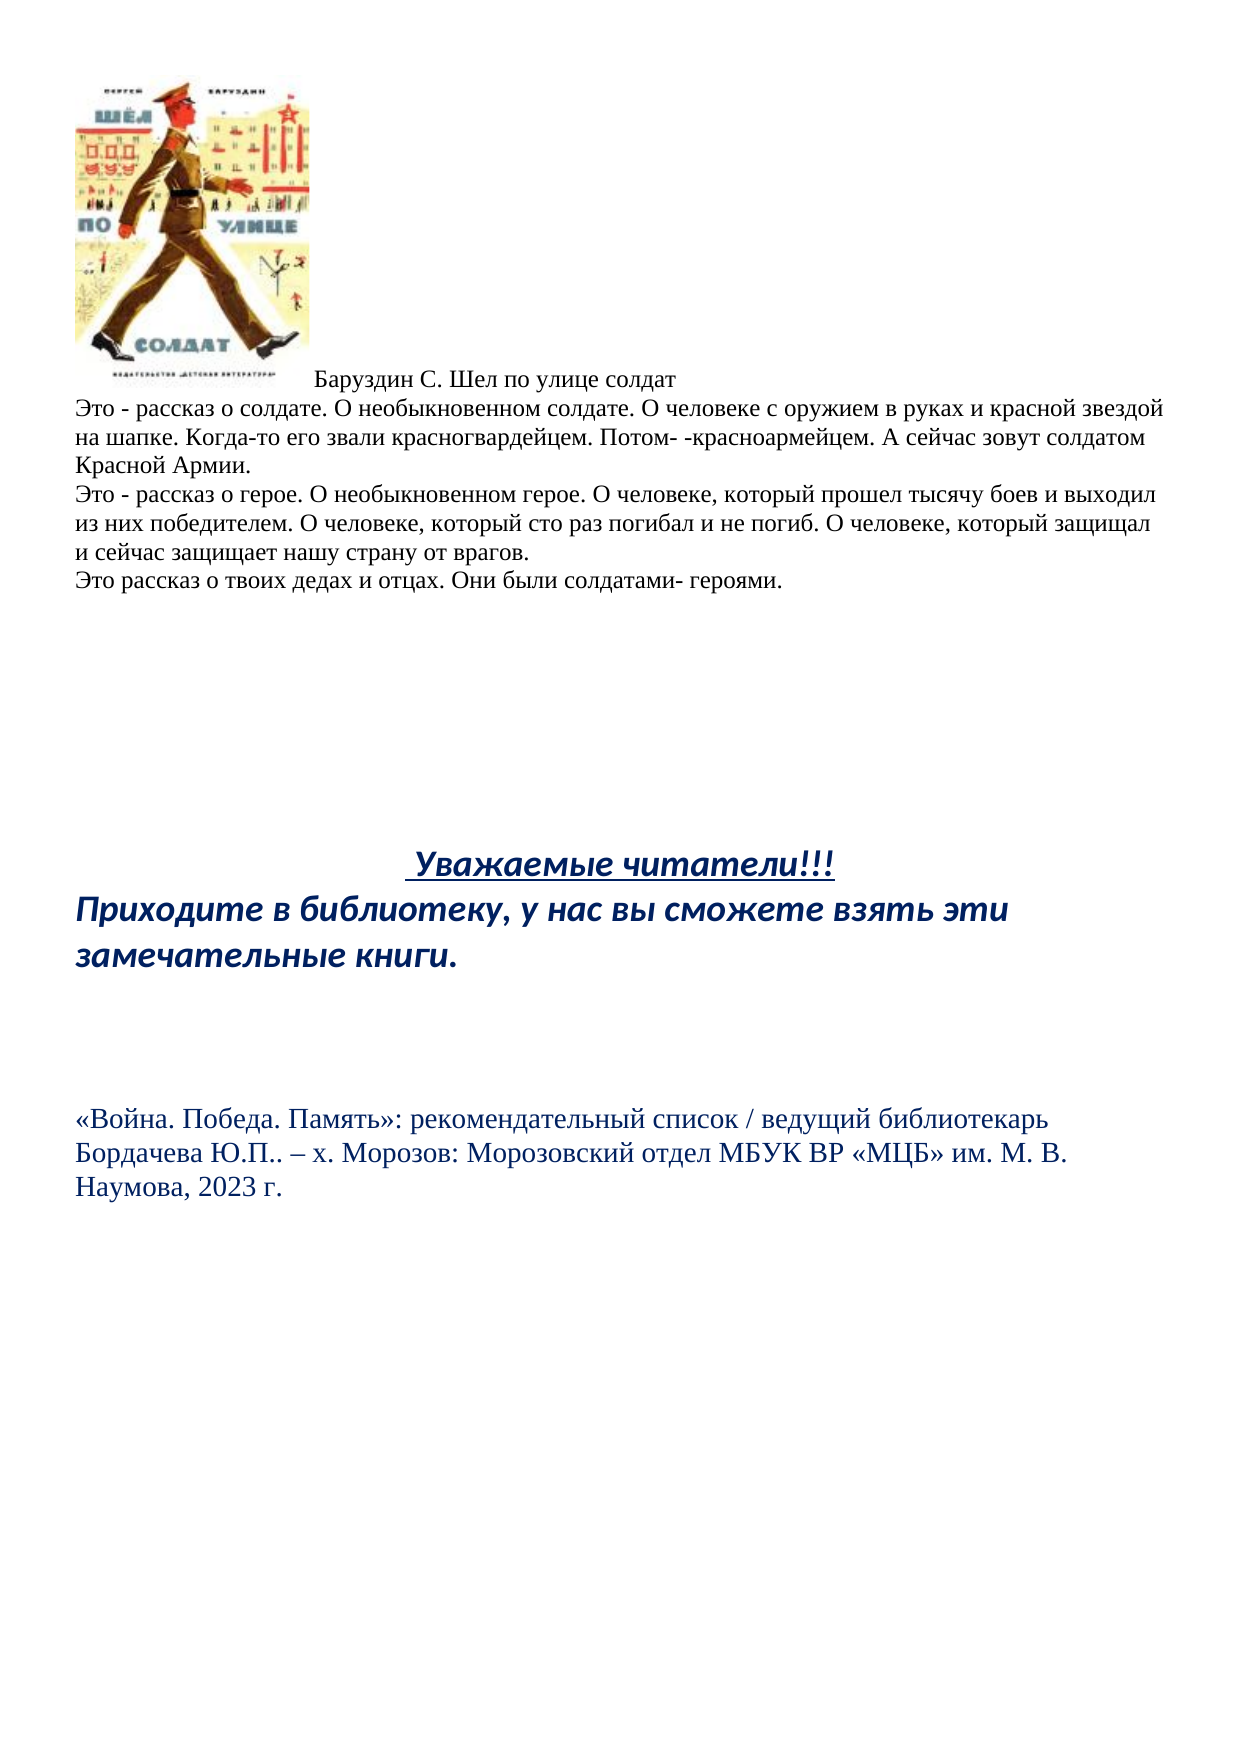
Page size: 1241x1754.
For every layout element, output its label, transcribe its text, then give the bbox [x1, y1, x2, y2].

text Приходите в библиотеку, у нас вы сможете взять эти замечательные книги. [75, 885, 1165, 977]
text Это - рассказ о солдате. О необыкновенном солдате. О человеке с оружием в руках и красной звездой на шапке. Когда-то его звали красногвардейцем. Потом- -красноармейцем. А сейчас зовут солдатом Красной Армии. [75, 393, 1165, 479]
text Баруздин С. Шел по улице солдат [75, 75, 1165, 393]
text Это рассказ о твоих дедах и отцах. Они были солдатами- героями. [75, 565, 1165, 594]
picture [75, 75, 310, 388]
text «Война. Победа. Память»: рекомендательный список / ведущий библиотекарь Бордачева Ю.П.. – х. Морозов: Морозовский отдел МБУК ВР «МЦБ» им. М. В. Наумова, 2023 г. [75, 1102, 1165, 1202]
text Это - рассказ о герое. О необыкновенном герое. О человеке, который прошел тысячу боев и выходил из них победителем. О человеке, который сто раз погибал и не погиб. О человеке, который защищал и сейчас защищает нашу страну от врагов. [75, 479, 1165, 565]
text Уважаемые читатели!!! [75, 839, 1165, 885]
